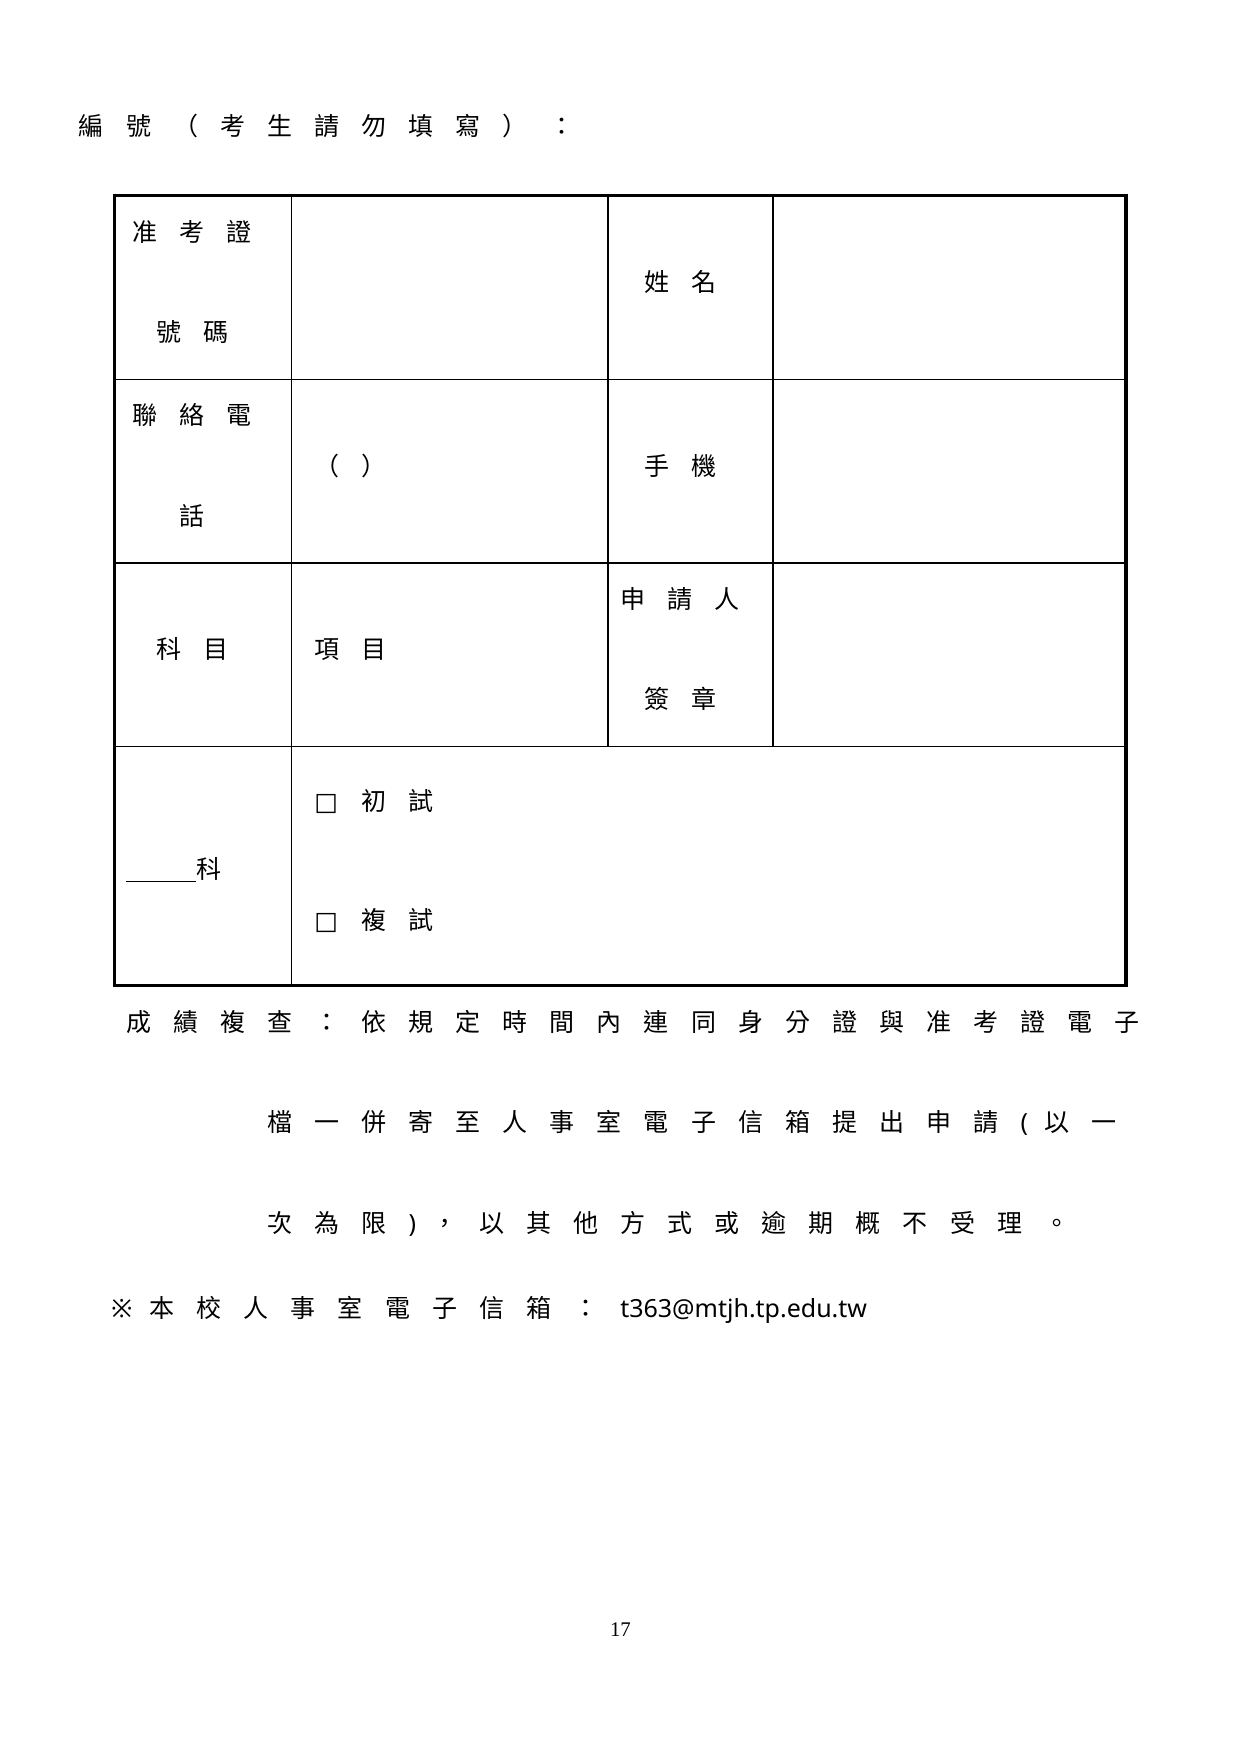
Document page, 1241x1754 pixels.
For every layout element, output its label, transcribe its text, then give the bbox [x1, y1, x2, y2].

table_cell 科 [116, 747, 291, 983]
table_cell （） [292, 380, 607, 562]
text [79, 91, 1162, 158]
table_header [774, 197, 1124, 379]
table_cell 聯絡電話 [116, 380, 291, 562]
table_cell [774, 380, 1124, 562]
text 成績複查：依規定時間內連同身分證與准考證電子檔一併寄至人事室電子信箱提出申請(以一次為限)，以其他方式或逾期概不受理。 [79, 987, 1162, 1255]
table_cell 項目 [292, 564, 607, 746]
table_cell [774, 564, 1124, 746]
table_header [292, 197, 607, 379]
table_header 准考證號碼 [116, 197, 291, 379]
table_header 姓名 [609, 197, 772, 379]
table_cell 科目 [116, 564, 291, 746]
text ※本校人事室電子信箱：t363@mtjh.tp.edu.tw [79, 1273, 1162, 1340]
table_cell □初試 □複試 [292, 747, 1124, 983]
table_cell 申請人簽章 [609, 564, 772, 746]
table_cell 手機 [609, 380, 772, 562]
